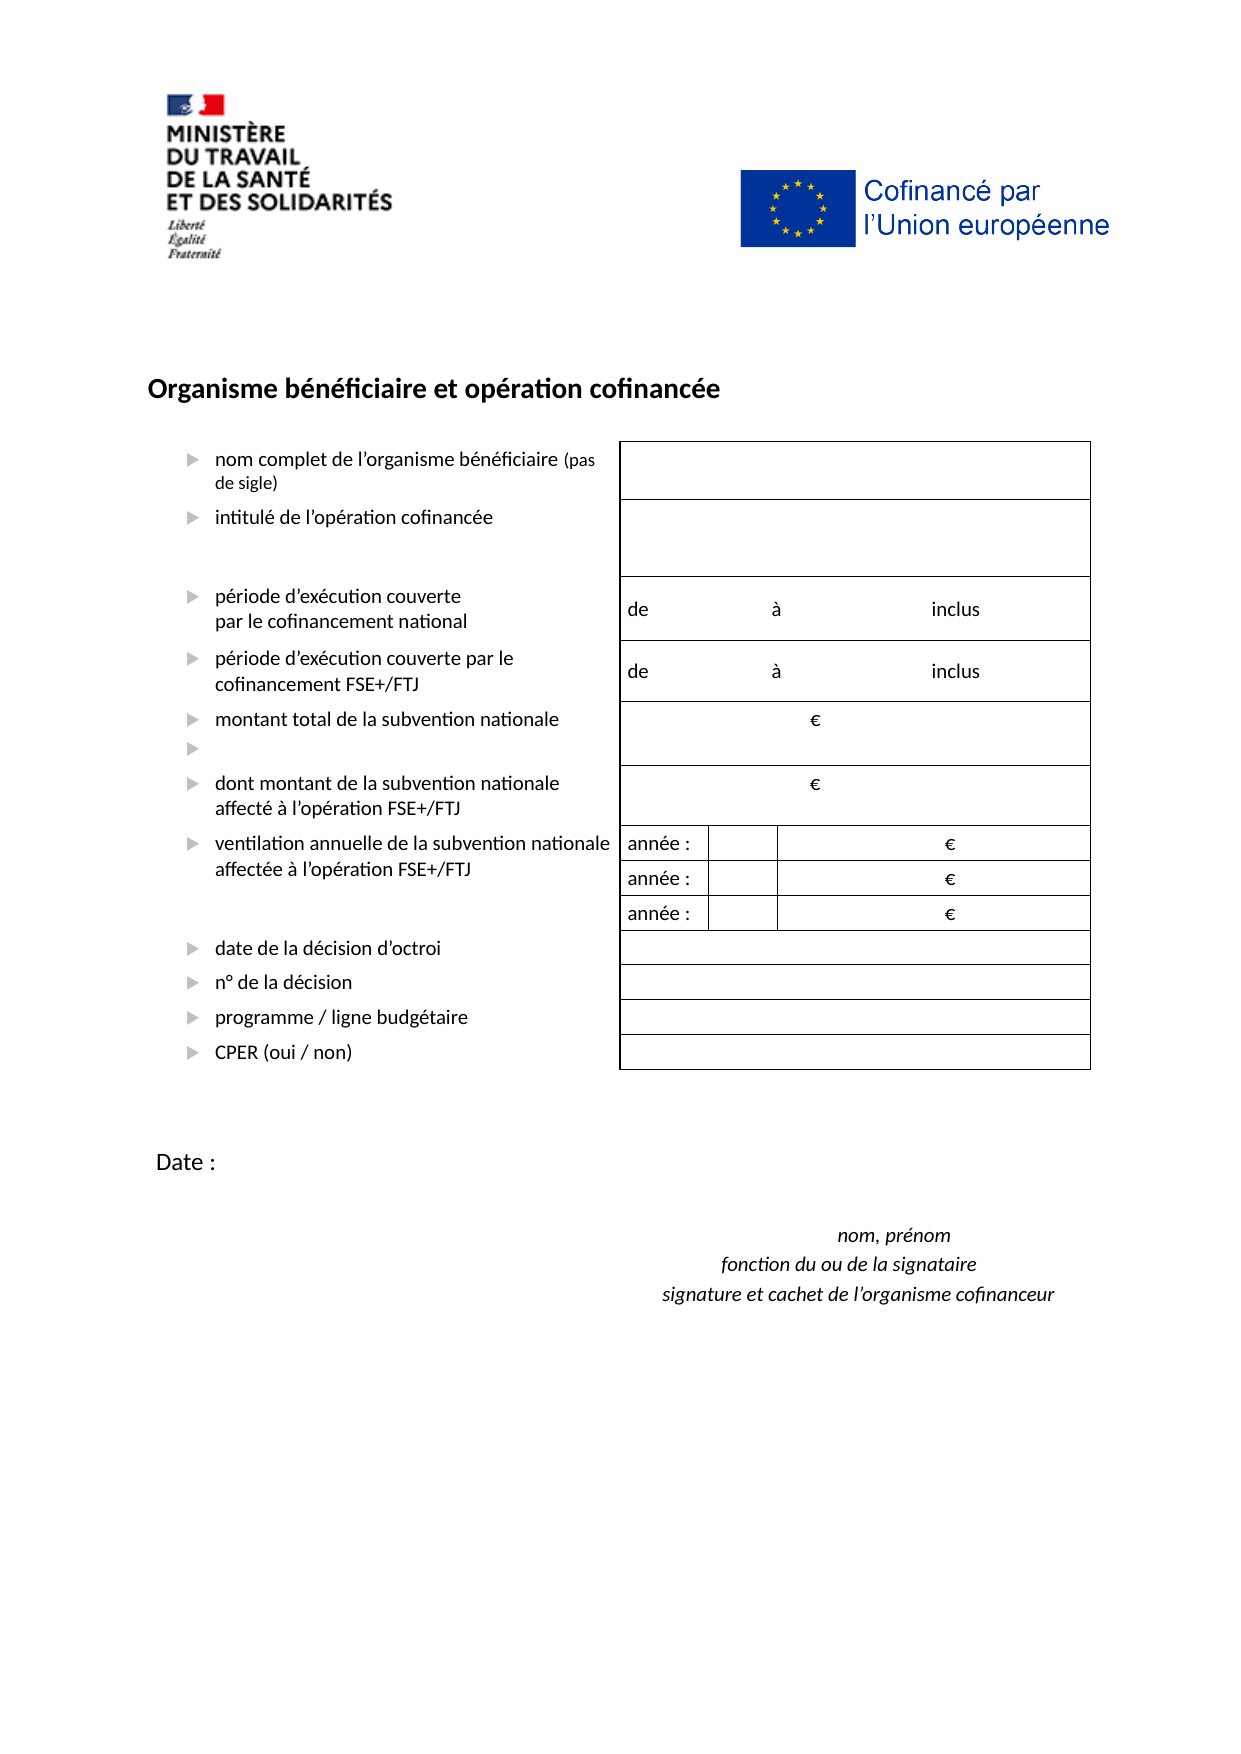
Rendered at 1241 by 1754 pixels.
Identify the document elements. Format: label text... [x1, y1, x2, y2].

table_cell ventilation annuelle de la subvention nationale affectée à l’opération FSE+/FTJ [149, 825, 619, 929]
table_cell de à inclus [621, 577, 1090, 640]
table_cell Date : [149, 1069, 606, 1306]
table_cell période d’exécution couverte par le cofinancement FSE+/FTJ [149, 640, 619, 701]
table_cell montant total de la subvention nationale [149, 701, 619, 765]
table_header [621, 442, 1090, 499]
table_cell [621, 931, 1090, 964]
table_cell [621, 965, 1090, 999]
table_cell [621, 1000, 1090, 1034]
picture [147, 75, 445, 279]
table_cell année : [621, 826, 708, 860]
table_cell n° de la décision [149, 964, 619, 999]
table_cell € [621, 702, 1090, 765]
table_cell de à inclus [621, 641, 1090, 701]
text Organisme bénéficiaire et opération cofinancée [148, 370, 1093, 405]
table_cell [621, 1035, 1090, 1069]
table_cell [709, 861, 777, 895]
table_cell année : [621, 861, 708, 895]
table_cell année : [621, 896, 708, 929]
table_header nom complet de l’organisme bénéficiaire (pas de sigle) [149, 441, 619, 499]
table_cell [621, 500, 1090, 576]
table_cell intitulé de l’opération cofinancée [149, 499, 619, 576]
picture [732, 165, 1117, 250]
table_cell € [778, 861, 1090, 895]
table_cell nom, prénom fonction du ou de la signataire signature et cachet de l’organisme cofinanceur [606, 1069, 1091, 1306]
table_cell [709, 826, 777, 860]
table_cell dont montant de la subvention nationale affecté à l’opération FSE+/FTJ [149, 765, 619, 825]
table_cell période d’exécution couverte par le cofinancement national [149, 576, 619, 640]
table_cell CPER (oui / non) [149, 1034, 619, 1069]
table_cell € [778, 826, 1090, 860]
table_cell date de la décision d’octroi [149, 930, 619, 964]
table_cell € [621, 766, 1090, 825]
table_cell [709, 896, 777, 929]
table_cell programme / ligne budgétaire [149, 999, 619, 1034]
table_cell € [778, 896, 1090, 929]
